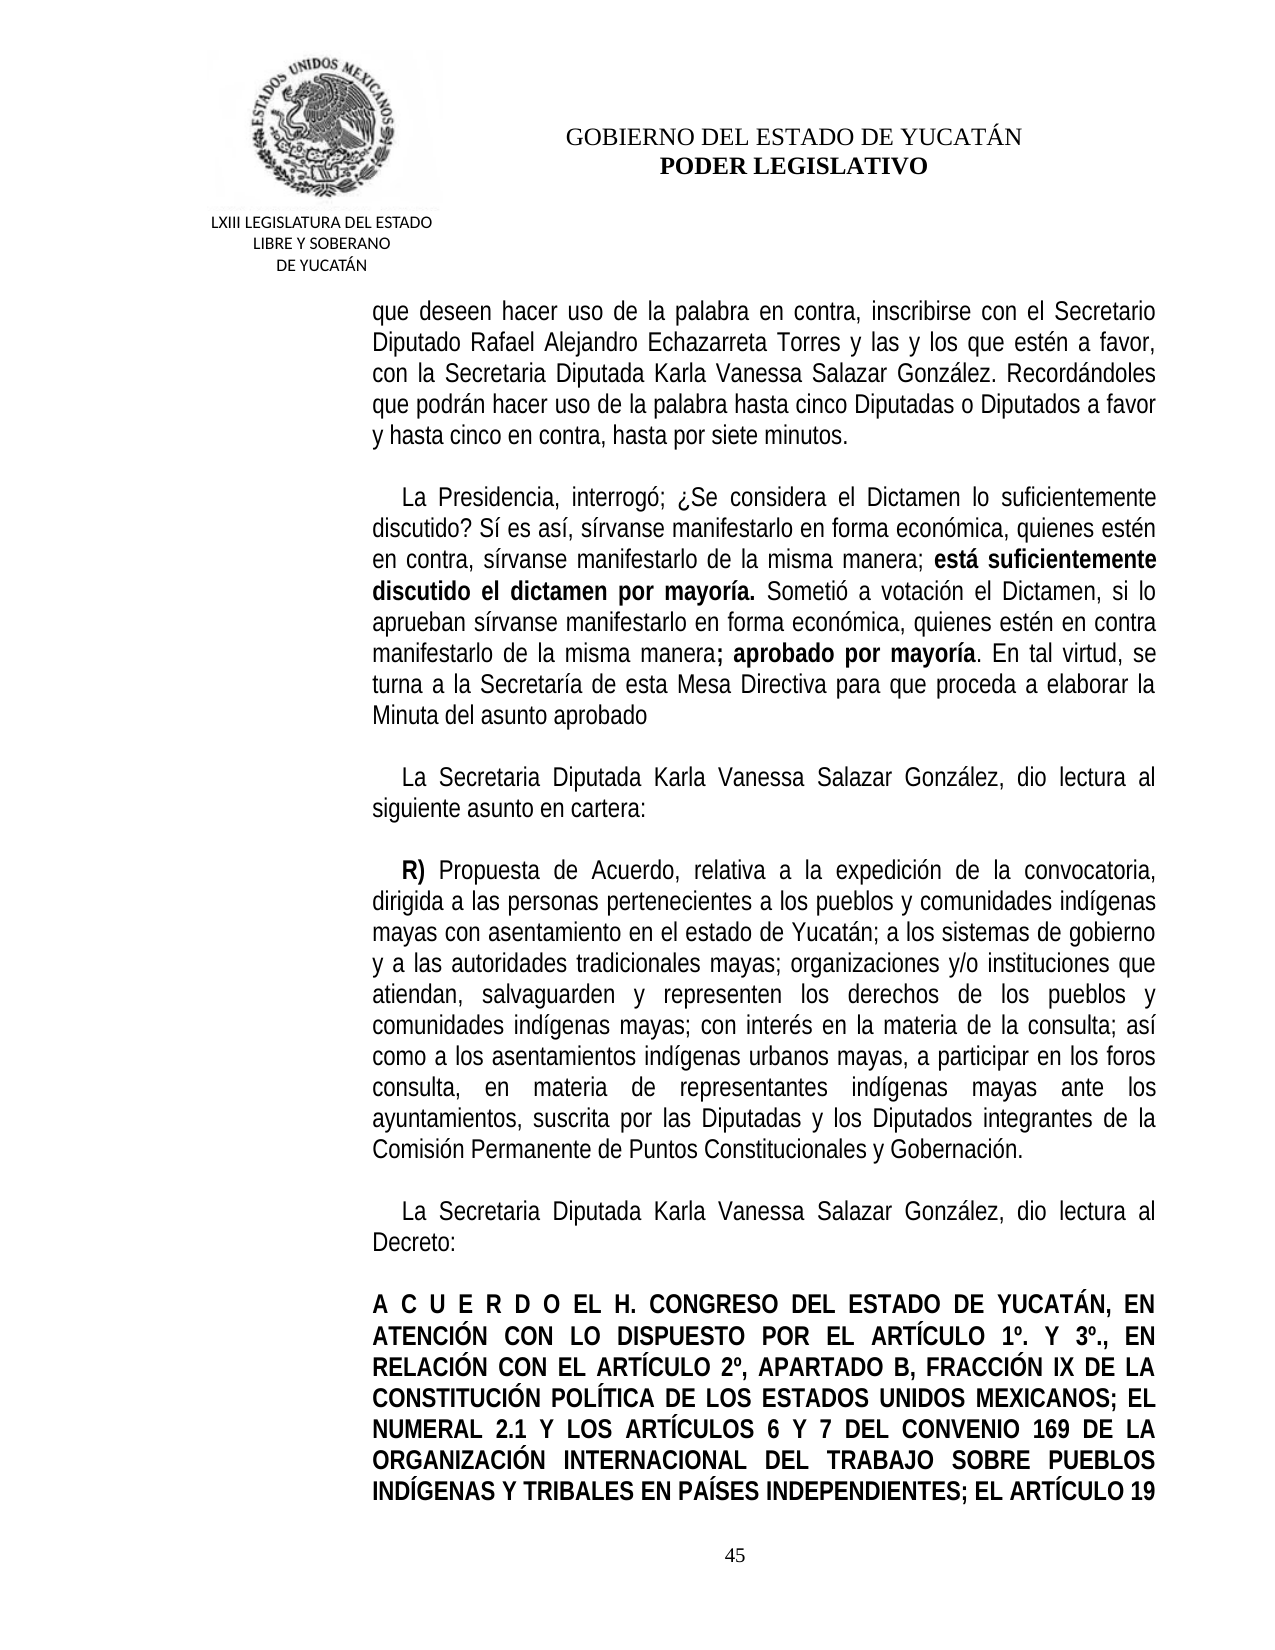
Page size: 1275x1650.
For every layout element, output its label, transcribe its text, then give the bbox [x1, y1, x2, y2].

text La Presidencia, interrogó; ¿Se considera el Dictamen lo suficientemente discutido? Sí es así, sírvanse manifestarlo en forma económica, quienes estén en contra, sírvanse manifestarlo de la misma manera; está suficientemente discutido el dictamen por mayoría. Sometió a votación el Dictamen, si lo aprueban sírvanse manifestarlo en forma económica, quienes estén en contra manifestarlo de la misma manera; aprobado por mayoría. En tal virtud, se turna a la Secretaría de esta Mesa Directiva para que proceda a elaborar la Minuta del asunto aprobado [372, 482, 1157, 730]
text La Secretaria Diputada Karla Vanessa Salazar González, dio lectura al siguiente asunto en cartera: [372, 761, 1157, 823]
text R) Propuesta de Acuerdo, relativa a la expedición de la convocatoria, dirigida a las personas pertenecientes a los pueblos y comunidades indígenas mayas con asentamiento en el estado de Yucatán; a los sistemas de gobierno y a las autoridades tradicionales mayas; organizaciones y/o instituciones que atiendan, salvaguarden y representen los derechos de los pueblos y comunidades indígenas mayas; con interés en la materia de la consulta; así como a los asentamientos indígenas urbanos mayas, a participar en los foros consulta, en materia de representantes indígenas mayas ante los ayuntamientos, suscrita por las Diputadas y los Diputados integrantes de la Comisión Permanente de Puntos Constitucionales y Gobernación. [372, 854, 1157, 1164]
picture [206, 50, 443, 211]
text La Secretaria Diputada Karla Vanessa Salazar González, dio lectura al Decreto: [372, 1196, 1157, 1258]
